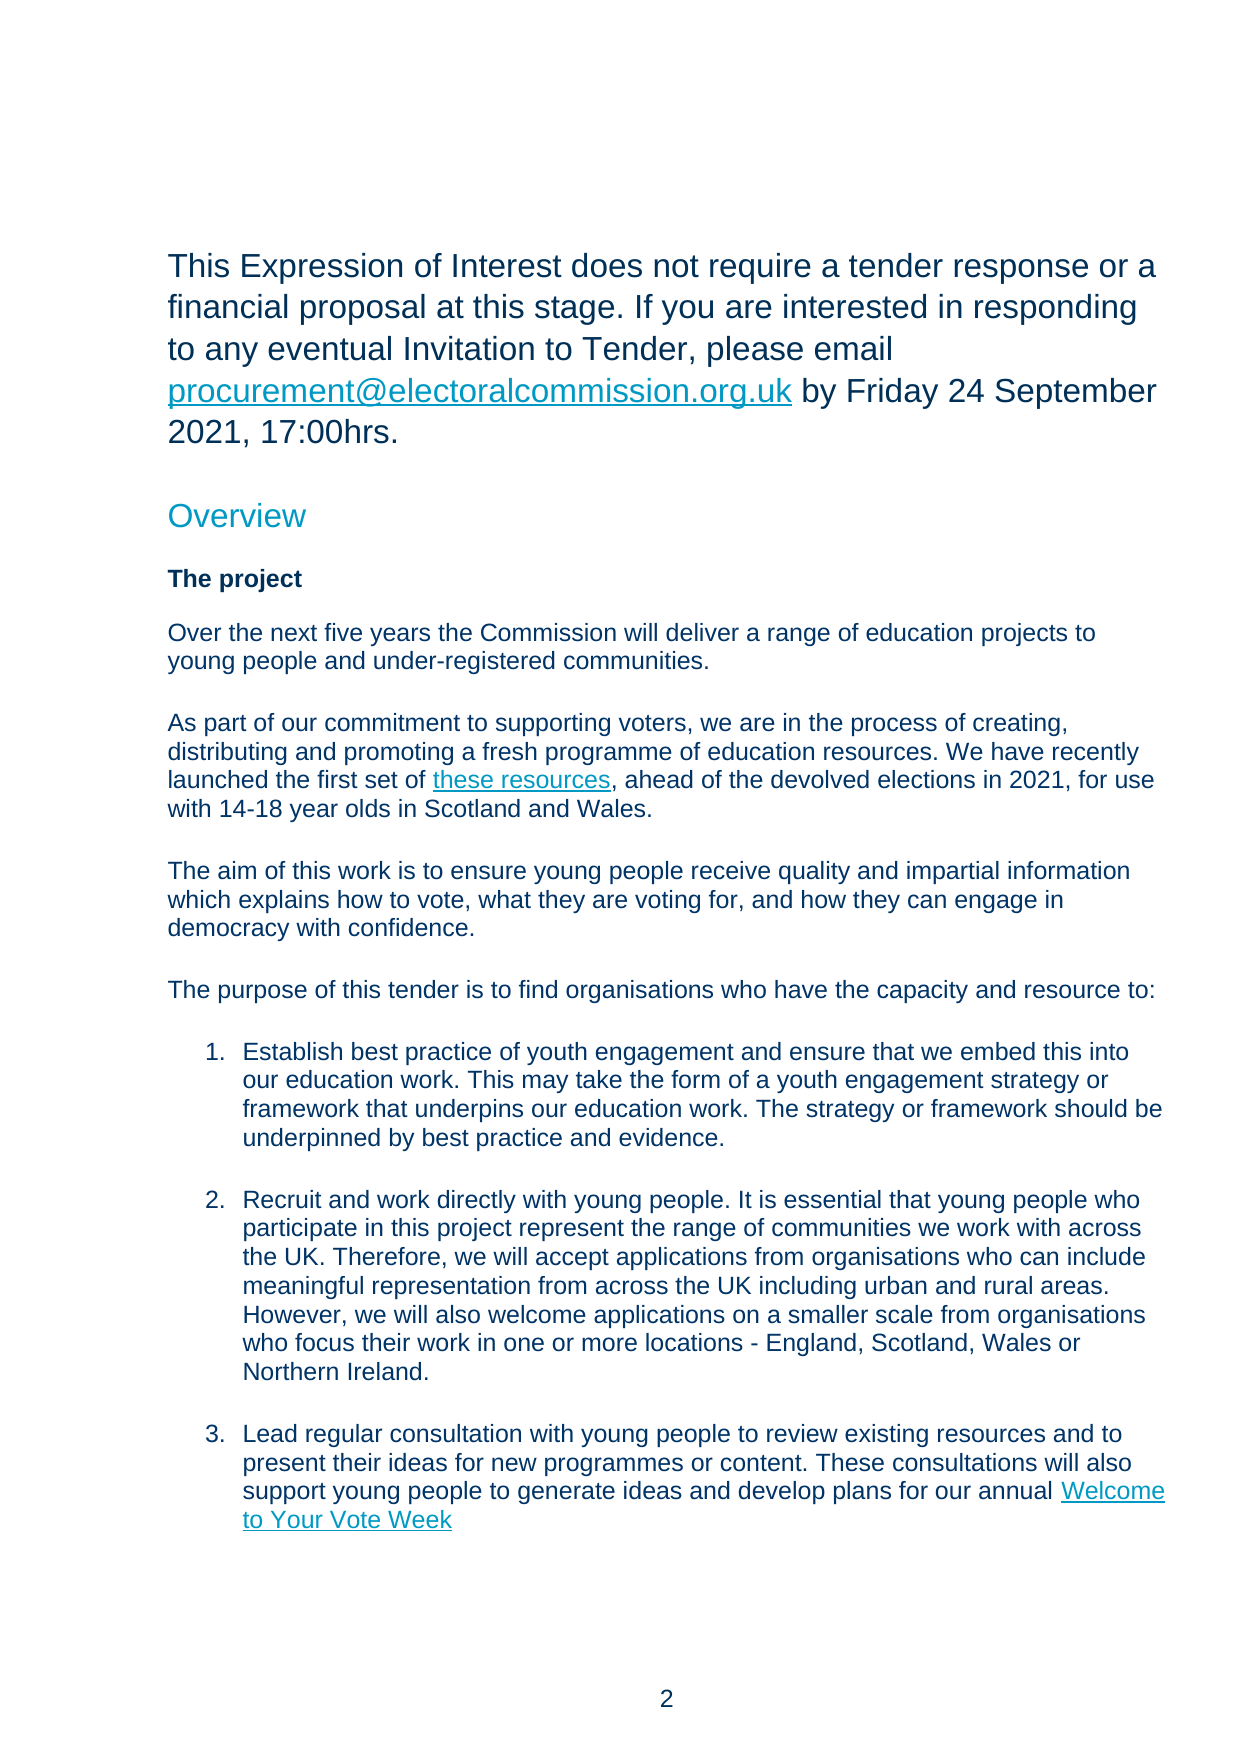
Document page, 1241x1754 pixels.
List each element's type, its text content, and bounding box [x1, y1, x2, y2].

text The aim of this work is to ensure young people receive quality and impartial information which explains how to vote, what they are voting for, and how they can engage in democracy with confidence. [167, 856, 1166, 942]
list Lead regular consultation with young people to review existing resources and to present their ideas for new programmes or content. These consultations will also support young people to generate ideas and develop plans for our annual Welcome to Your Vote Week [205, 1419, 1166, 1534]
list Establish best practice of youth engagement and ensure that we embed this into our education work. This may take the form of a youth engagement strategy or framework that underpins our education work. The strategy or framework should be underpinned by best practice and evidence. [205, 1037, 1166, 1152]
text The purpose of this tender is to find organisations who have the capacity and resource to: [167, 975, 1166, 1004]
text The project [167, 559, 1166, 592]
text This Expression of Interest does not require a tender response or a financial proposal at this stage. If you are interested in responding to any eventual Invitation to Tender, please email procurement@electoralcommission.org.uk by Friday 24 September 2021, 17:00hrs. [167, 242, 1166, 451]
list Recruit and work directly with young people. It is essential that young people who participate in this project represent the range of communities we work with across the UK. Therefore, we will accept applications from organisations who can include meaningful representation from across the UK including urban and rural areas. However, we will also welcome applications on a smaller scale from organisations who focus their work in one or more locations - England, Scotland, Wales or Northern Ireland. [205, 1184, 1166, 1386]
text Over the next five years the Commission will deliver a range of education projects to young people and under-registered communities. [167, 617, 1166, 675]
text As part of our commitment to supporting voters, we are in the process of creating, distributing and promoting a fresh programme of education resources. We have recently launched the first set of these resources, ahead of the devolved elections in 2021, for use with 14-18 year olds in Scotland and Wales. [167, 708, 1166, 823]
text Overview [167, 492, 1166, 534]
